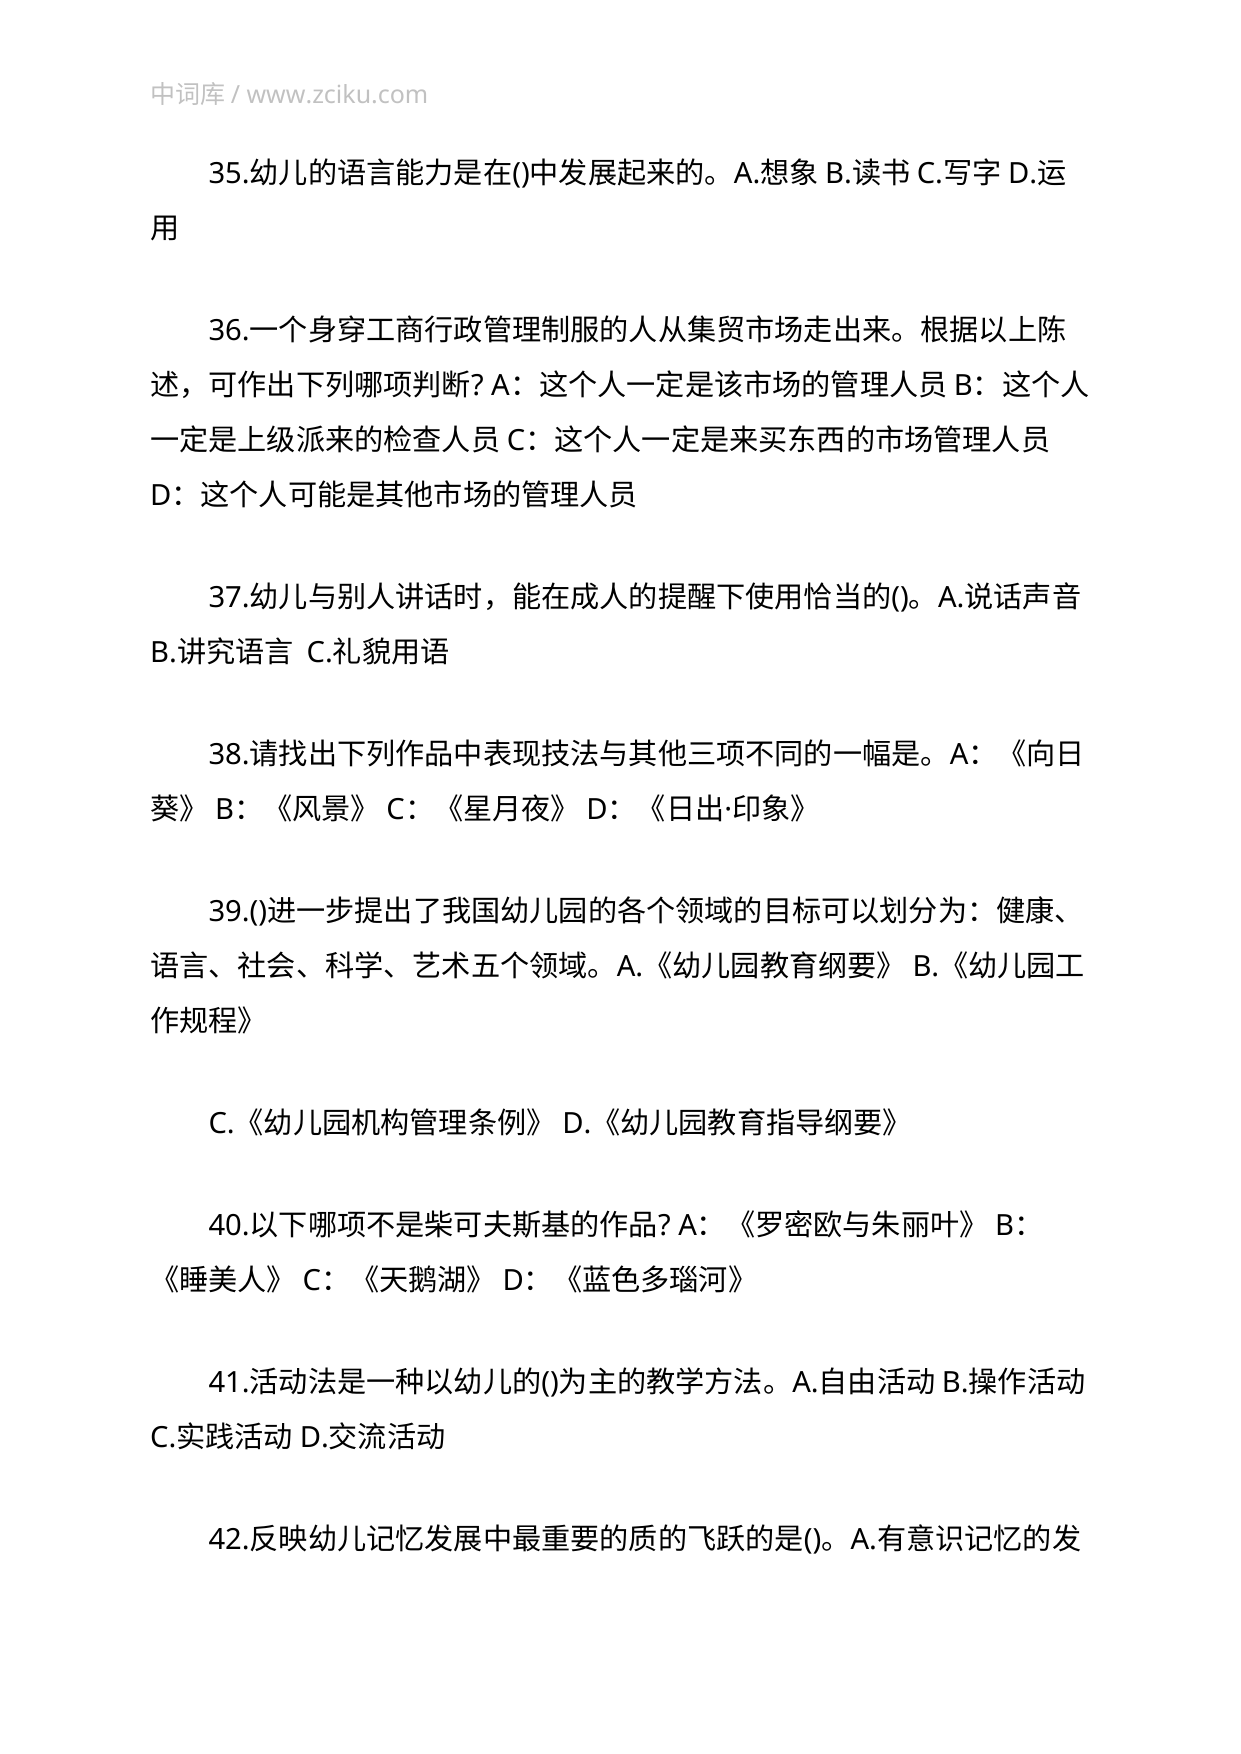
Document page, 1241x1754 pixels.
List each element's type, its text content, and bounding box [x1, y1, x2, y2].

text 41.活动法是一种以幼儿的()为主的教学方法。A.自由活动 B.操作活动 C.实践活动 D.交流活动 [150, 1358, 1090, 1456]
text 36.一个身穿工商行政管理制服的人从集贸市场走出来。根据以上陈述，可作出下列哪项判断? A：这个人一定是该市场的管理人员 B：这个人一定是上级派来的检查人员 C：这个人一定是来买东西的市场管理人员 D：这个人可能是其他市场的管理人员 [150, 307, 1090, 514]
text 38.请找出下列作品中表现技法与其他三项不同的一幅是。A：《向日葵》 B：《风景》 C：《星月夜》 D：《日出·印象》 [150, 731, 1090, 828]
text 39.()进一步提出了我国幼儿园的各个领域的目标可以划分为：健康、语言、社会、科学、艺术五个领域。A.《幼儿园教育纲要》 B.《幼儿园工作规程》 [150, 888, 1090, 1040]
text 40.以下哪项不是柴可夫斯基的作品? A：《罗密欧与朱丽叶》 B：《睡美人》 C：《天鹅湖》 D：《蓝色多瑙河》 [150, 1201, 1090, 1299]
text 35.幼儿的语言能力是在()中发展起来的。A.想象 B.读书 C.写字 D.运用 [150, 150, 1090, 247]
text C.《幼儿园机构管理条例》 D.《幼儿园教育指导纲要》 [150, 1099, 1090, 1142]
text 37.幼儿与别人讲话时，能在成人的提醒下使用恰当的()。A.说话声音 B.讲究语言 C.礼貌用语 [150, 574, 1090, 671]
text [150, 1515, 1090, 1558]
